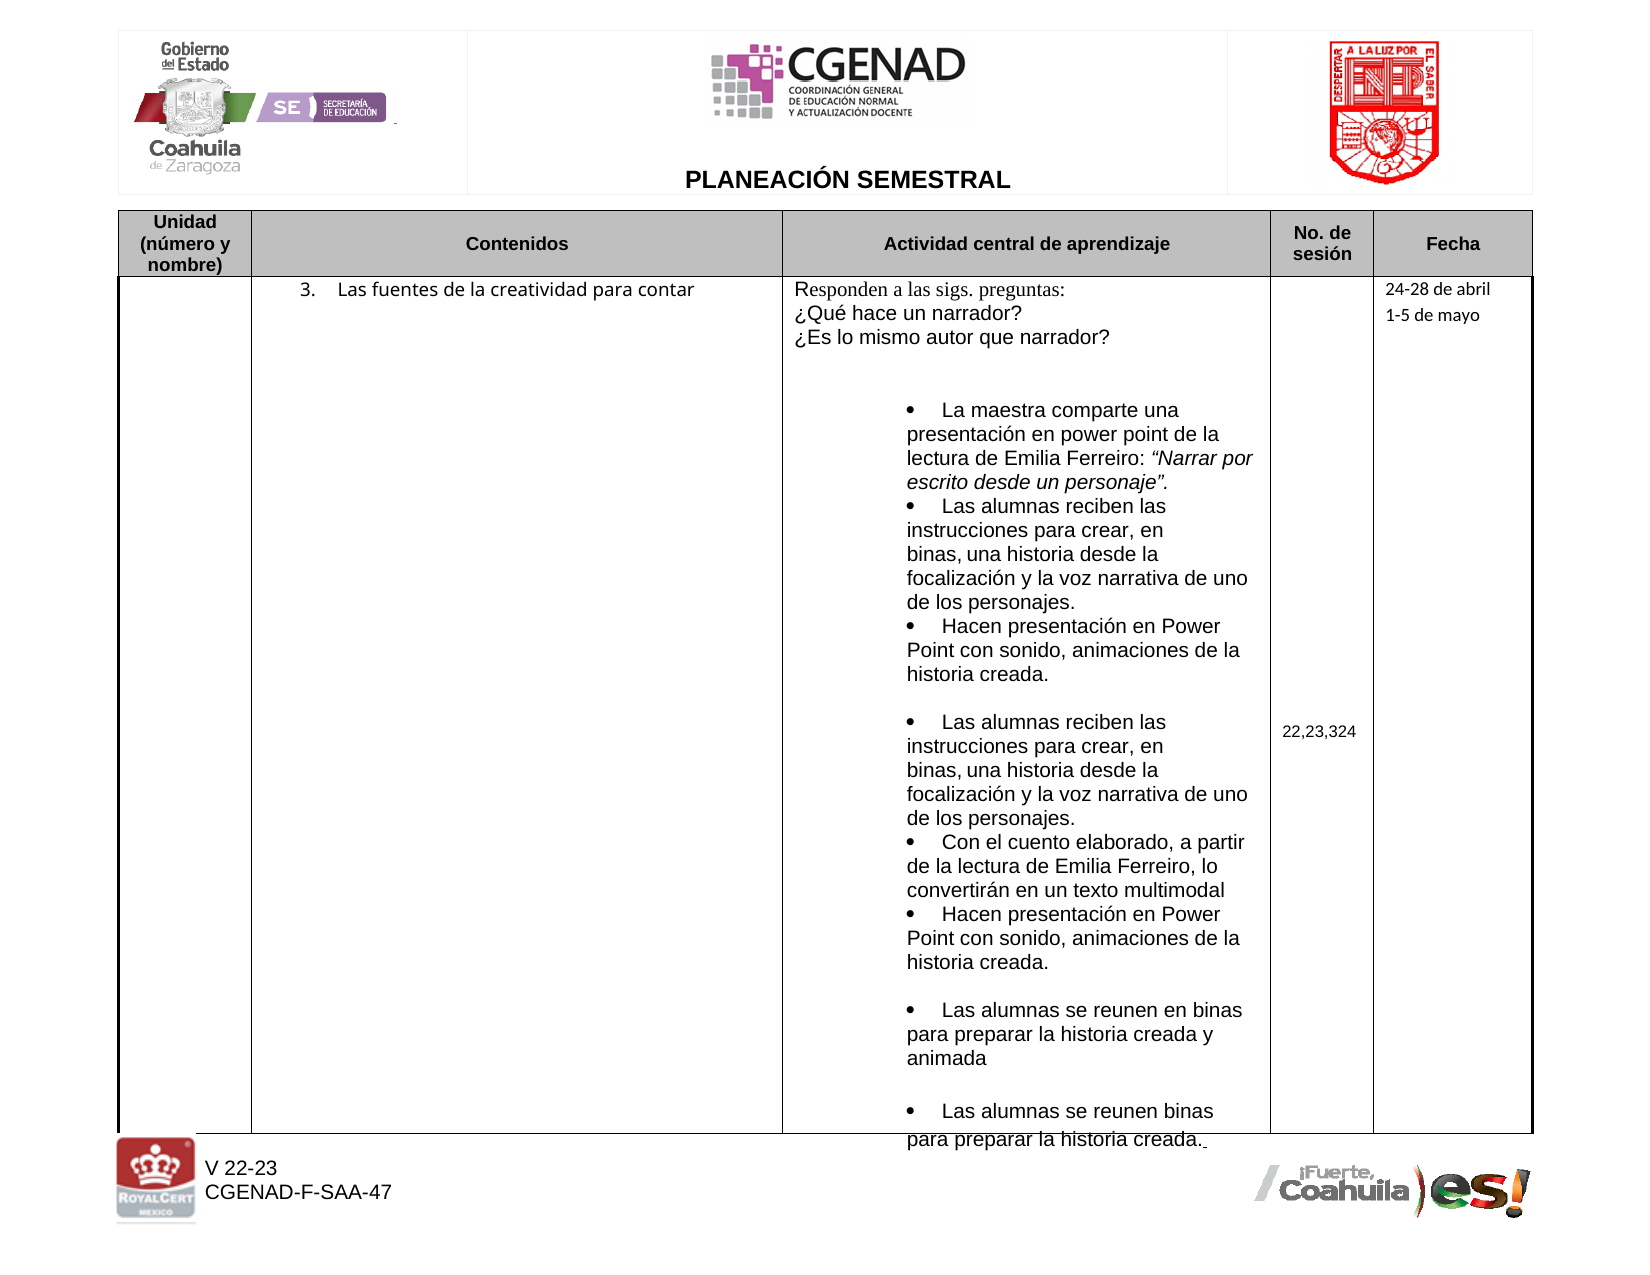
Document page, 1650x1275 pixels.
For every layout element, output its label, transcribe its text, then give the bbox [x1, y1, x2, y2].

picture [1306, 38, 1454, 186]
table_header Unidad (número y nombre) [119, 211, 251, 276]
table_cell Las fuentes de la creatividad para contar [252, 277, 782, 1133]
table_header No. de sesión [1271, 211, 1373, 276]
table_header Actividad central de aprendizaje [783, 211, 1270, 276]
table_header Fecha [1374, 211, 1532, 276]
table_cell 24-28 de abril 1-5 de mayo [1374, 277, 1531, 1133]
picture [125, 36, 397, 184]
table_cell 22,23,324 [1271, 277, 1373, 1133]
table_header Contenidos [252, 211, 782, 276]
table_cell Responden a las sigs. preguntas: ¿Qué hace un narrador? ¿Es lo mismo autor que narrador? La maestra comparte una presentación en power point de la lectura de Emilia Ferreiro: “Narrar por escrito desde un personaje”. Las alumnas reciben las instrucciones para crear, en binas, una historia desde la focalización y la voz narrativa de uno de los personajes. Hacen presentación en Power Point con sonido, animaciones de la historia creada. Las alumnas reciben las instrucciones para crear, en binas, una historia desde la focalización y la voz narrativa de uno de los personajes. Con el cuento elaborado, a partir de la lectura de Emilia Ferreiro, lo convertirán en un texto multimodal Hacen presentación en Power Point con sonido, animaciones de la historia creada. Las alumnas se reunen en binas para preparar la historia creada y animada Las alumnas se reunen binas para preparar la historia creada. Presentan su producto [783, 277, 1270, 1133]
picture [704, 38, 971, 127]
picture [1245, 1148, 1543, 1229]
picture [115, 1133, 197, 1224]
